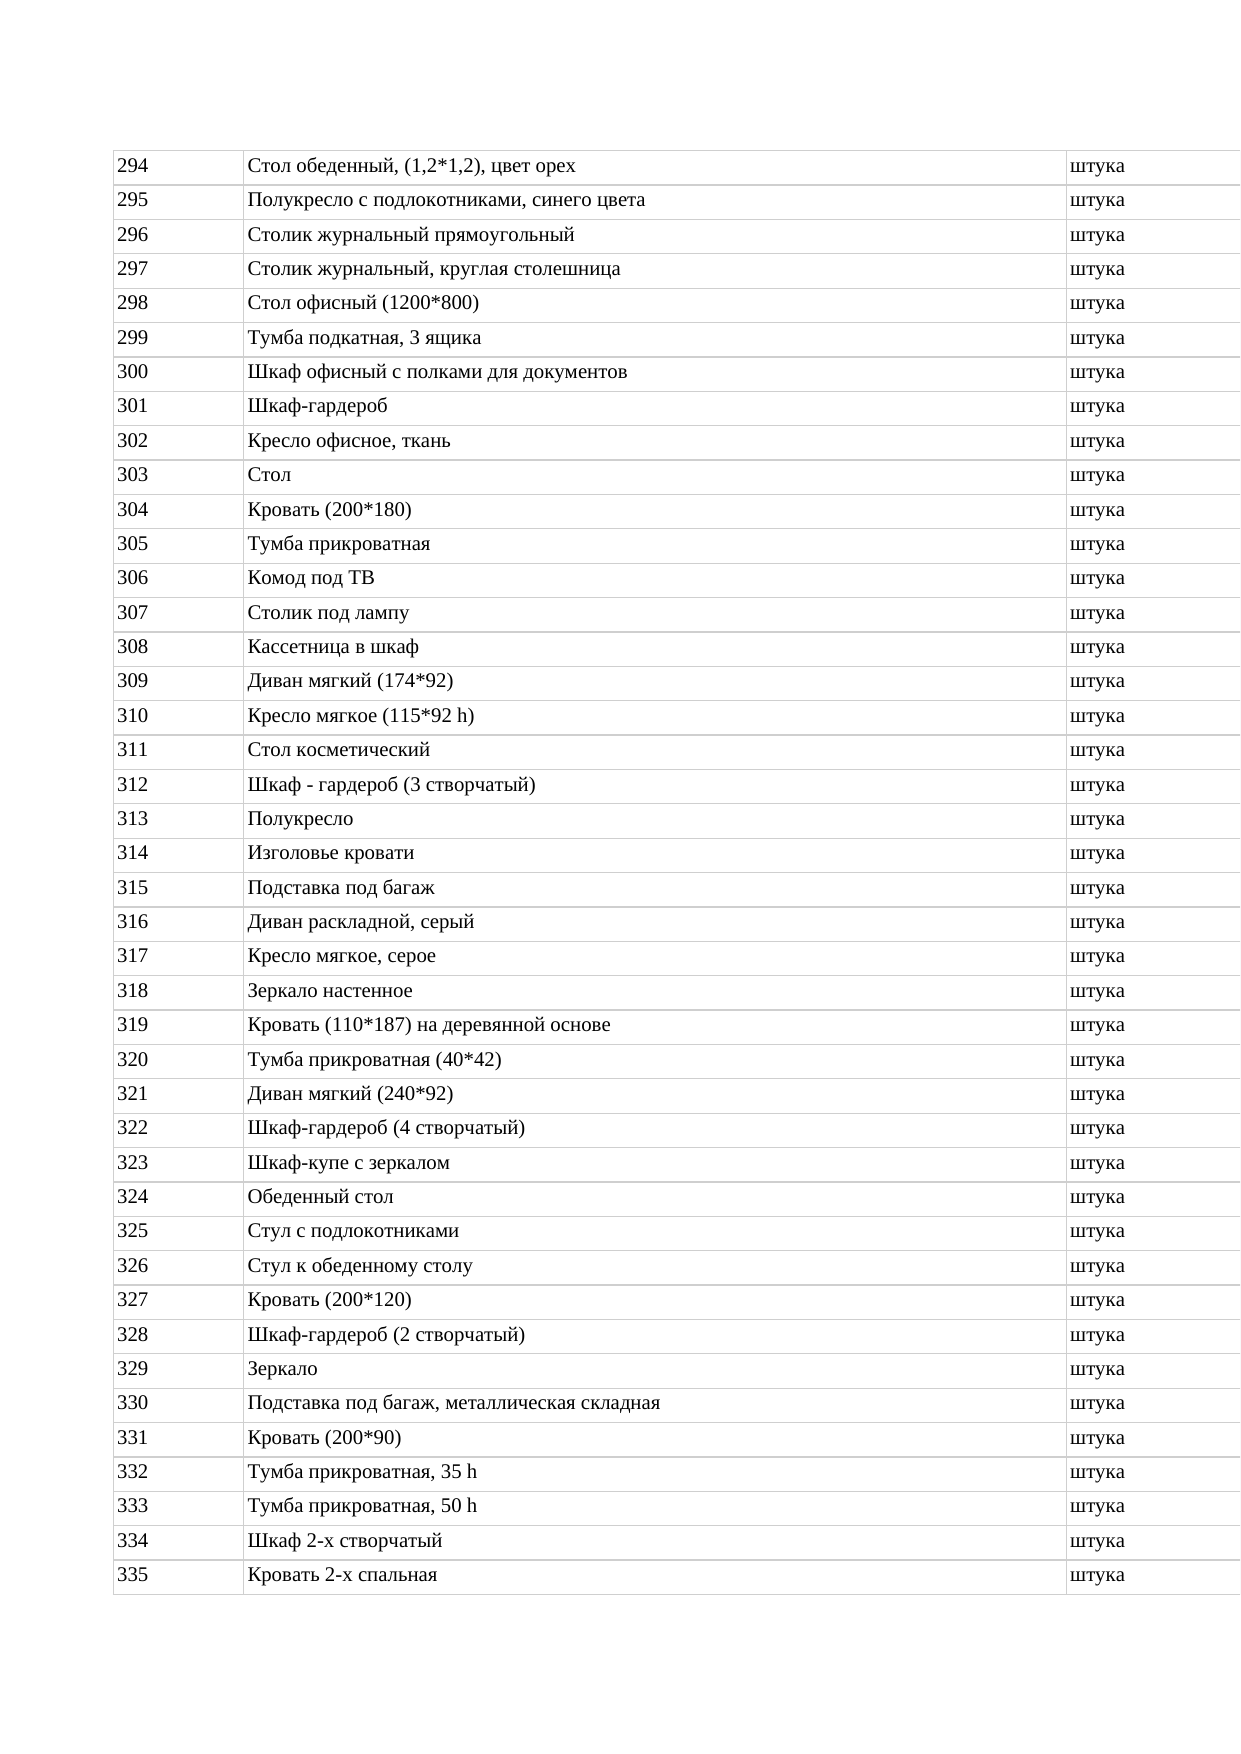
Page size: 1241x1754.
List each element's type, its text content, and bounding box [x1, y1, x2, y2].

table_cell Тумба прикроватная (40*42) [244, 1045, 1066, 1078]
table_cell штука [1067, 392, 1240, 425]
table_cell штука [1067, 186, 1240, 219]
table_cell 311 [114, 736, 243, 769]
table_cell 297 [114, 254, 243, 287]
table_cell 302 [114, 426, 243, 459]
table_cell Комод под ТВ [244, 564, 1066, 597]
table_cell штука [1067, 358, 1240, 391]
table_cell Стул к обеденному столу [244, 1251, 1066, 1284]
table_cell Зеркало [244, 1354, 1066, 1387]
table_cell Шкаф-гардероб (2 створчатый) [244, 1320, 1066, 1353]
table_cell 295 [114, 186, 243, 219]
table_cell Кассетница в шкаф [244, 633, 1066, 666]
table_cell 300 [114, 358, 243, 391]
table_cell штука [1067, 633, 1240, 666]
table_cell штука [1067, 426, 1240, 459]
table_cell Столик под лампу [244, 598, 1066, 631]
table_cell Столик журнальный, круглая столешница [244, 254, 1066, 287]
table_cell 324 [114, 1183, 243, 1216]
table_cell Шкаф - гардероб (3 створчатый) [244, 770, 1066, 803]
table_cell Кресло мягкое, серое [244, 942, 1066, 975]
table_cell Диван мягкий (240*92) [244, 1079, 1066, 1112]
table_cell 322 [114, 1114, 243, 1147]
table_cell штука [1067, 1492, 1240, 1525]
table_cell Кресло мягкое (115*92 h) [244, 701, 1066, 734]
table_cell штука [1067, 323, 1240, 356]
table_cell штука [1067, 461, 1240, 494]
table_cell Подставка под багаж [244, 873, 1066, 906]
table_cell 304 [114, 495, 243, 528]
table_cell 299 [114, 323, 243, 356]
table_cell штука [1067, 1389, 1240, 1422]
table_cell Изголовье кровати [244, 839, 1066, 872]
table_cell штука [1067, 1079, 1240, 1112]
table_cell штука [1067, 667, 1240, 700]
table_cell штука [1067, 529, 1240, 562]
table_cell штука [1067, 564, 1240, 597]
table_cell 335 [114, 1561, 243, 1594]
table_cell Кровать (200*180) [244, 495, 1066, 528]
table_cell 303 [114, 461, 243, 494]
table_cell Шкаф 2-х створчатый [244, 1526, 1066, 1559]
table_cell штука [1067, 1423, 1240, 1456]
table_cell 296 [114, 220, 243, 253]
table_cell штука [1067, 598, 1240, 631]
table_cell Стол обеденный, (1,2*1,2), цвет орех [244, 151, 1066, 184]
table_cell Кресло офисное, ткань [244, 426, 1066, 459]
table_cell 298 [114, 289, 243, 322]
table_cell штука [1067, 976, 1240, 1009]
table_cell Обеденный стол [244, 1183, 1066, 1216]
table_cell 301 [114, 392, 243, 425]
table_cell штука [1067, 873, 1240, 906]
table_cell штука [1067, 289, 1240, 322]
table_cell 329 [114, 1354, 243, 1387]
table_cell Диван раскладной, серый [244, 908, 1066, 941]
table_cell 317 [114, 942, 243, 975]
table_cell 328 [114, 1320, 243, 1353]
table_cell Диван мягкий (174*92) [244, 667, 1066, 700]
table_cell Стол [244, 461, 1066, 494]
table_cell Кровать (110*187) на деревянной основе [244, 1011, 1066, 1044]
table_cell Стол косметический [244, 736, 1066, 769]
table_cell штука [1067, 495, 1240, 528]
table_cell 294 [114, 151, 243, 184]
table_cell 306 [114, 564, 243, 597]
table_cell 310 [114, 701, 243, 734]
table_cell штука [1067, 942, 1240, 975]
table_cell штука [1067, 1286, 1240, 1319]
table_cell 315 [114, 873, 243, 906]
table_cell 314 [114, 839, 243, 872]
table_cell Шкаф-купе с зеркалом [244, 1148, 1066, 1181]
table_cell штука [1067, 220, 1240, 253]
table_cell Столик журнальный прямоугольный [244, 220, 1066, 253]
table_cell 308 [114, 633, 243, 666]
table_cell 309 [114, 667, 243, 700]
table_cell Тумба подкатная, 3 ящика [244, 323, 1066, 356]
table_cell Полукресло [244, 804, 1066, 837]
table_cell Полукресло с подлокотниками, синего цвета [244, 186, 1066, 219]
table_cell Шкаф офисный с полками для документов [244, 358, 1066, 391]
table_cell штука [1067, 1354, 1240, 1387]
table_cell штука [1067, 1320, 1240, 1353]
table_cell Тумба прикроватная, 50 h [244, 1492, 1066, 1525]
table_cell штука [1067, 701, 1240, 734]
table_cell штука [1067, 1114, 1240, 1147]
table_cell 305 [114, 529, 243, 562]
table_cell Кровать (200*120) [244, 1286, 1066, 1319]
table_cell 327 [114, 1286, 243, 1319]
table_cell Шкаф-гардероб (4 створчатый) [244, 1114, 1066, 1147]
table_cell штука [1067, 1011, 1240, 1044]
table_cell Стол офисный (1200*800) [244, 289, 1066, 322]
table_cell штука [1067, 1217, 1240, 1250]
table_cell Тумба прикроватная [244, 529, 1066, 562]
table_cell Стул с подлокотниками [244, 1217, 1066, 1250]
table_cell 330 [114, 1389, 243, 1422]
table_cell штука [1067, 1148, 1240, 1181]
table_cell штука [1067, 1561, 1240, 1594]
table_cell 323 [114, 1148, 243, 1181]
table_cell штука [1067, 839, 1240, 872]
table_cell штука [1067, 254, 1240, 287]
table_cell штука [1067, 736, 1240, 769]
table_cell 332 [114, 1458, 243, 1491]
table_cell Тумба прикроватная, 35 h [244, 1458, 1066, 1491]
table_cell штука [1067, 1045, 1240, 1078]
table_cell Кровать 2-х спальная [244, 1561, 1066, 1594]
table_cell 333 [114, 1492, 243, 1525]
table_cell штука [1067, 804, 1240, 837]
table_cell Кровать (200*90) [244, 1423, 1066, 1456]
table_cell штука [1067, 908, 1240, 941]
table_cell Подставка под багаж, металлическая складная [244, 1389, 1066, 1422]
table_cell штука [1067, 1458, 1240, 1491]
table_cell штука [1067, 1183, 1240, 1216]
table_cell 334 [114, 1526, 243, 1559]
table_cell 320 [114, 1045, 243, 1078]
table_cell 316 [114, 908, 243, 941]
table_cell штука [1067, 151, 1240, 184]
table_cell штука [1067, 1251, 1240, 1284]
table_cell 319 [114, 1011, 243, 1044]
table_cell 307 [114, 598, 243, 631]
table_cell штука [1067, 1526, 1240, 1559]
table_cell 331 [114, 1423, 243, 1456]
table_cell Зеркало настенное [244, 976, 1066, 1009]
table_cell 318 [114, 976, 243, 1009]
table_cell Шкаф-гардероб [244, 392, 1066, 425]
table_cell 321 [114, 1079, 243, 1112]
table_cell 326 [114, 1251, 243, 1284]
table_cell штука [1067, 770, 1240, 803]
table_cell 313 [114, 804, 243, 837]
table_cell 325 [114, 1217, 243, 1250]
table_cell 312 [114, 770, 243, 803]
